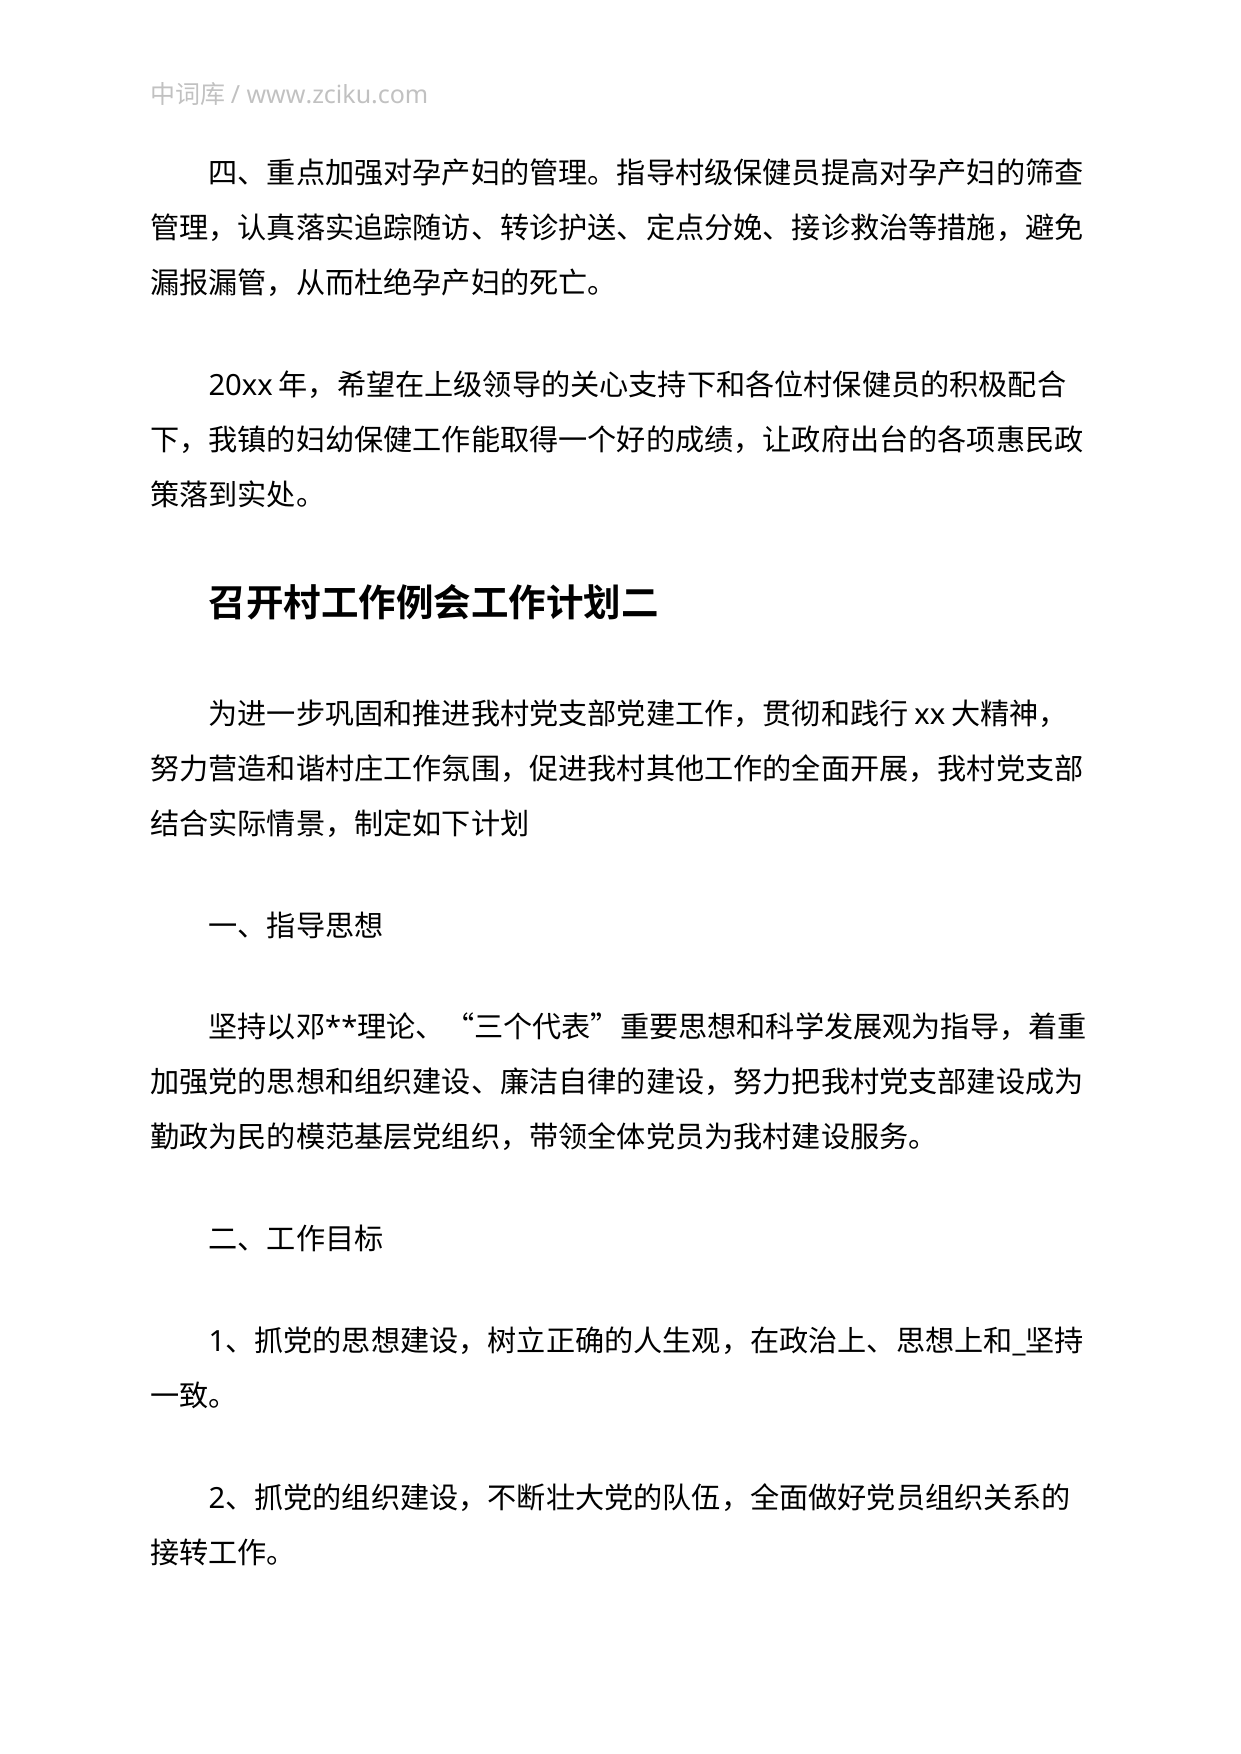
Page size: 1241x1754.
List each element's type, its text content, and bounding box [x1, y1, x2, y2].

text 一、指导思想 [150, 902, 1090, 944]
text 四、重点加强对孕产妇的管理。指导村级保健员提高对孕产妇的筛查管理，认真落实追踪随访、转诊护送、定点分娩、接诊救治等措施，避免漏报漏管，从而杜绝孕产妇的死亡。 [150, 150, 1090, 302]
text 2、抓党的组织建设，不断壮大党的队伍，全面做好党员组织关系的接转工作。 [150, 1474, 1090, 1572]
text 召开村工作例会工作计划二 [150, 573, 1090, 627]
text 坚持以邓**理论、“三个代表”重要思想和科学发展观为指导，着重加强党的思想和组织建设、廉洁自律的建设，努力把我村党支部建设成为勤政为民的模范基层党组织，带领全体党员为我村建设服务。 [150, 1004, 1090, 1156]
text 1、抓党的思想建设，树立正确的人生观，在政治上、思想上和_坚持一致。 [150, 1317, 1090, 1415]
text 二、工作目标 [150, 1216, 1090, 1258]
text 20xx年，希望在上级领导的关心支持下和各位村保健员的积极配合下，我镇的妇幼保健工作能取得一个好的成绩，让政府出台的各项惠民政策落到实处。 [150, 362, 1090, 514]
text 为进一步巩固和推进我村党支部党建工作，贯彻和践行xx大精神，努力营造和谐村庄工作氛围，促进我村其他工作的全面开展，我村党支部结合实际情景，制定如下计划 [150, 691, 1090, 843]
